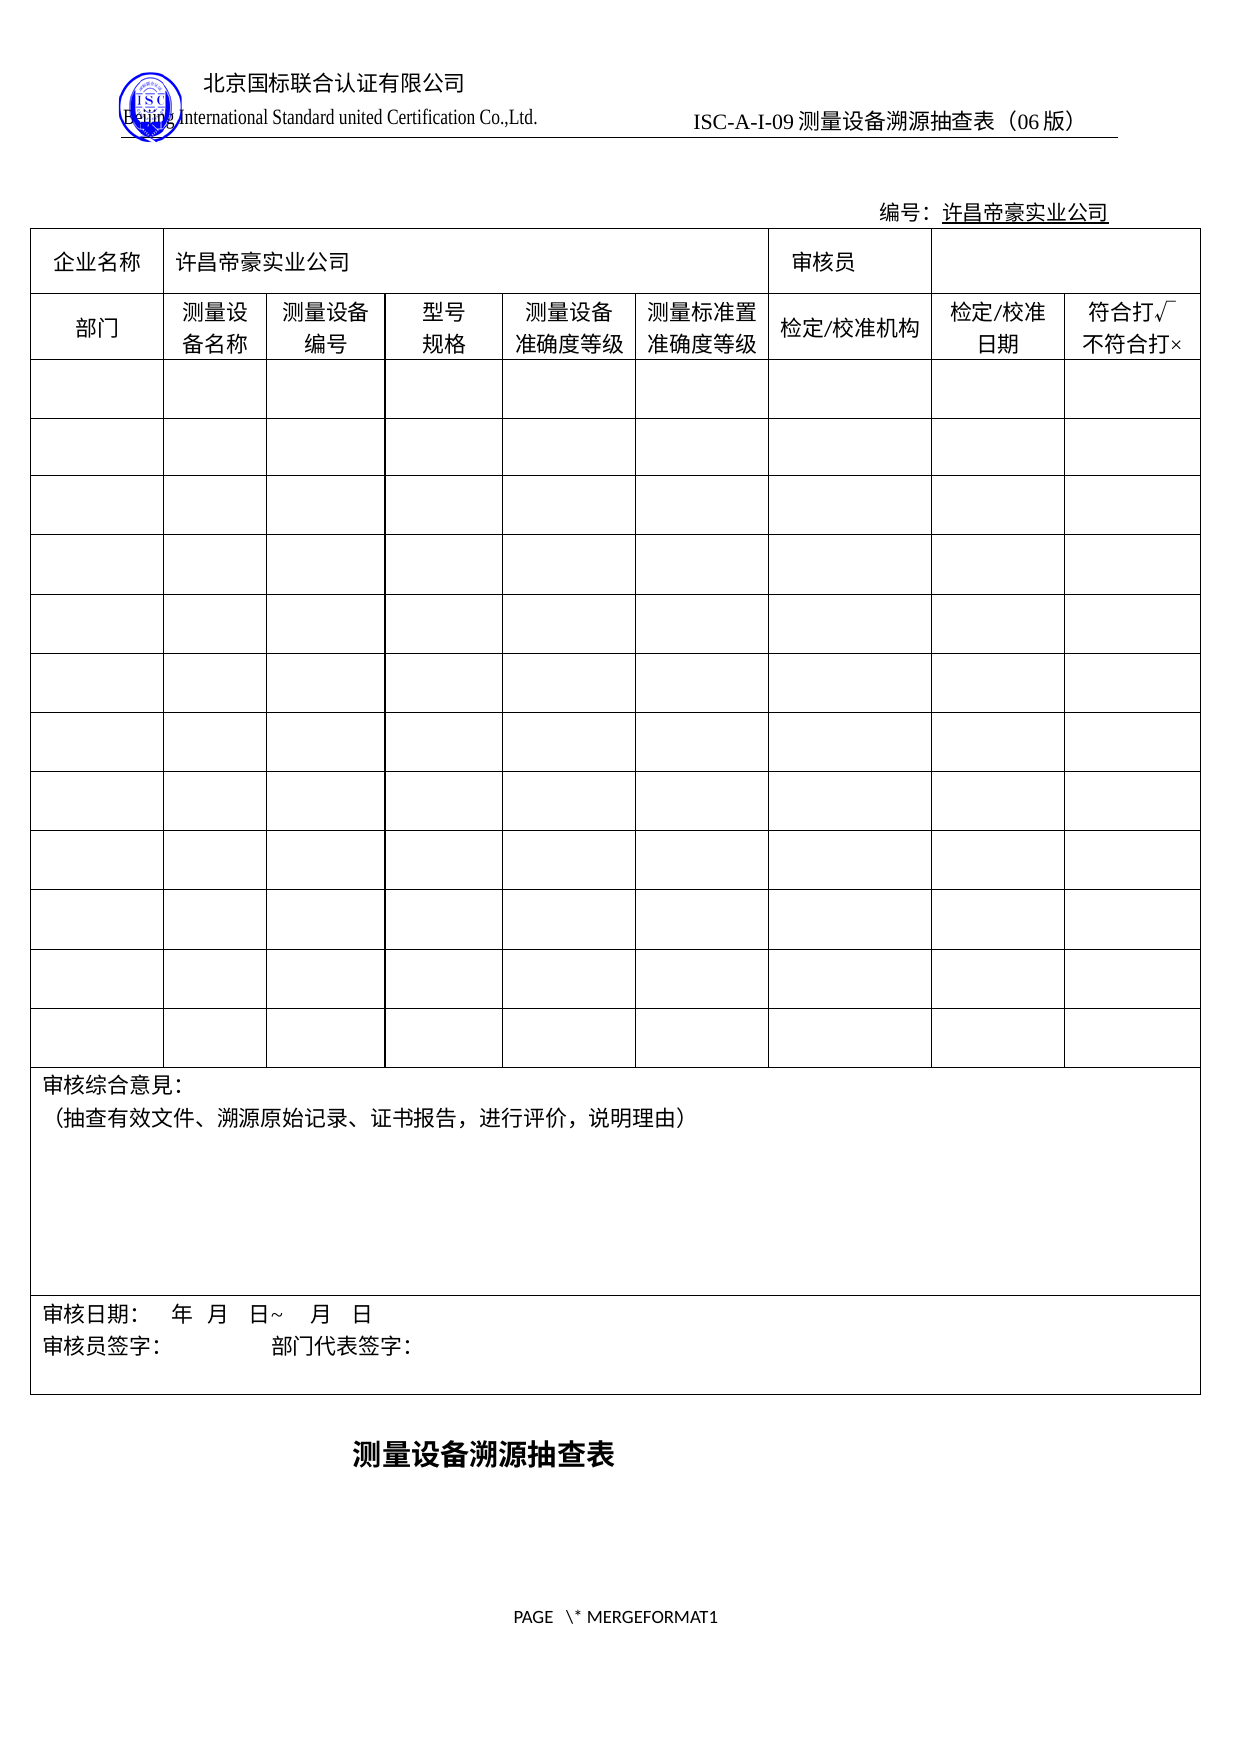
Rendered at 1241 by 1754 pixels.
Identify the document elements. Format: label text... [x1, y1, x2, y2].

table_cell 测量设备 准确度等级 [503, 294, 635, 359]
table_cell [636, 1009, 768, 1067]
table_cell [503, 535, 635, 593]
table_cell [932, 360, 1064, 418]
table_cell [769, 890, 931, 948]
table_cell [636, 713, 768, 771]
table_cell [769, 476, 931, 534]
table_cell [769, 535, 931, 593]
table_cell [386, 419, 502, 475]
table_cell [267, 535, 384, 593]
table_cell [31, 535, 163, 593]
table_cell [1065, 1009, 1200, 1067]
table_cell [386, 713, 502, 771]
table_cell [932, 772, 1064, 830]
table_cell [769, 772, 931, 830]
table_header 许昌帝豪实业公司 [164, 229, 768, 293]
table_cell [164, 1009, 266, 1067]
table_cell [164, 360, 266, 418]
table_cell [503, 950, 635, 1008]
table_cell [164, 831, 266, 889]
table_cell [932, 831, 1064, 889]
table_cell [1065, 890, 1200, 948]
table_cell [267, 713, 384, 771]
table_cell [31, 595, 163, 653]
table_header [932, 229, 1200, 293]
table_cell [769, 419, 931, 475]
table_cell [769, 360, 931, 418]
table_cell [1065, 476, 1200, 534]
table_cell [503, 713, 635, 771]
table_cell [164, 950, 266, 1008]
table_cell [503, 360, 635, 418]
table_cell 型号 规格 [386, 294, 502, 359]
table_cell [267, 831, 384, 889]
table_cell 检定/校准日期 [932, 294, 1064, 359]
table_cell [932, 890, 1064, 948]
table_cell [932, 535, 1064, 593]
table_cell [1065, 535, 1200, 593]
table_cell [932, 476, 1064, 534]
table_cell [164, 772, 266, 830]
table_cell [164, 654, 266, 712]
table_cell [636, 950, 768, 1008]
table_cell 部门 [31, 294, 163, 359]
table_cell [31, 831, 163, 889]
table_cell [503, 890, 635, 948]
text 测量设备溯源抽查表 [123, 1420, 1108, 1485]
table_cell [164, 535, 266, 593]
table_cell [503, 654, 635, 712]
picture [118, 72, 181, 141]
table_cell [636, 654, 768, 712]
table_cell [31, 1009, 163, 1067]
table_cell [386, 654, 502, 712]
table_cell [1065, 595, 1200, 653]
table_cell [503, 595, 635, 653]
table_header 企业名称 [31, 229, 163, 293]
table_cell [31, 772, 163, 830]
table_cell [31, 713, 163, 771]
table_cell [164, 890, 266, 948]
table_cell [386, 595, 502, 653]
table_cell [267, 950, 384, 1008]
table_cell [769, 831, 931, 889]
table_cell [636, 595, 768, 653]
table_cell [636, 419, 768, 475]
table_cell [503, 1009, 635, 1067]
table_cell 审核日期： 年 月 日~ 月 日 审核员签字： 部门代表签字： [31, 1296, 1200, 1394]
table_cell [164, 595, 266, 653]
table_cell [932, 950, 1064, 1008]
table_cell [1065, 360, 1200, 418]
table_cell [1065, 654, 1200, 712]
table_cell [267, 419, 384, 475]
table_cell [386, 476, 502, 534]
table_cell [503, 772, 635, 830]
table_cell [386, 535, 502, 593]
table_cell [31, 890, 163, 948]
table_cell [31, 476, 163, 534]
table_cell [267, 890, 384, 948]
table_cell [932, 595, 1064, 653]
table_cell [503, 419, 635, 475]
table_cell [267, 360, 384, 418]
table_cell [636, 476, 768, 534]
table_cell [164, 419, 266, 475]
table_cell [1065, 713, 1200, 771]
table_cell [932, 419, 1064, 475]
table_cell [164, 713, 266, 771]
table_cell [769, 654, 931, 712]
table_cell [267, 1009, 384, 1067]
table_cell 测量标准置 准确度等级 [636, 294, 768, 359]
table_cell 检定/校准机构 [769, 294, 931, 359]
table_cell [31, 360, 163, 418]
table_header 审核员 [769, 229, 931, 293]
table_cell [769, 713, 931, 771]
table_cell [267, 595, 384, 653]
table_cell [769, 1009, 931, 1067]
table_cell [769, 595, 931, 653]
table_cell [31, 950, 163, 1008]
table_cell [769, 950, 931, 1008]
table_cell [1065, 772, 1200, 830]
table_cell [386, 950, 502, 1008]
table_cell [386, 890, 502, 948]
table_cell [636, 360, 768, 418]
table_cell [31, 419, 163, 475]
table_cell [267, 476, 384, 534]
table_cell 审核综合意見： （抽查有效文件、溯源原始记录、证书报告，进行评价，说明理由） [31, 1068, 1200, 1295]
table_cell [636, 772, 768, 830]
table_cell [932, 1009, 1064, 1067]
table_cell [932, 713, 1064, 771]
table_cell [386, 772, 502, 830]
table_cell 测量设备名称 [164, 294, 266, 359]
table_cell [636, 890, 768, 948]
table_cell [386, 831, 502, 889]
table_cell [503, 476, 635, 534]
table_cell [503, 831, 635, 889]
table_cell [1065, 950, 1200, 1008]
table_cell [932, 654, 1064, 712]
table_cell 测量设备编号 [267, 294, 384, 359]
table_cell [31, 654, 163, 712]
table_cell [267, 654, 384, 712]
table_cell [1065, 419, 1200, 475]
table_cell [1065, 831, 1200, 889]
table_cell [386, 360, 502, 418]
table_cell [267, 772, 384, 830]
text 编号：许昌帝豪实业公司 [123, 195, 1108, 228]
table_cell [636, 831, 768, 889]
table_cell [386, 1009, 502, 1067]
table_cell [636, 535, 768, 593]
table_cell [164, 476, 266, 534]
table_cell 符合打√ 不符合打× [1065, 294, 1200, 359]
